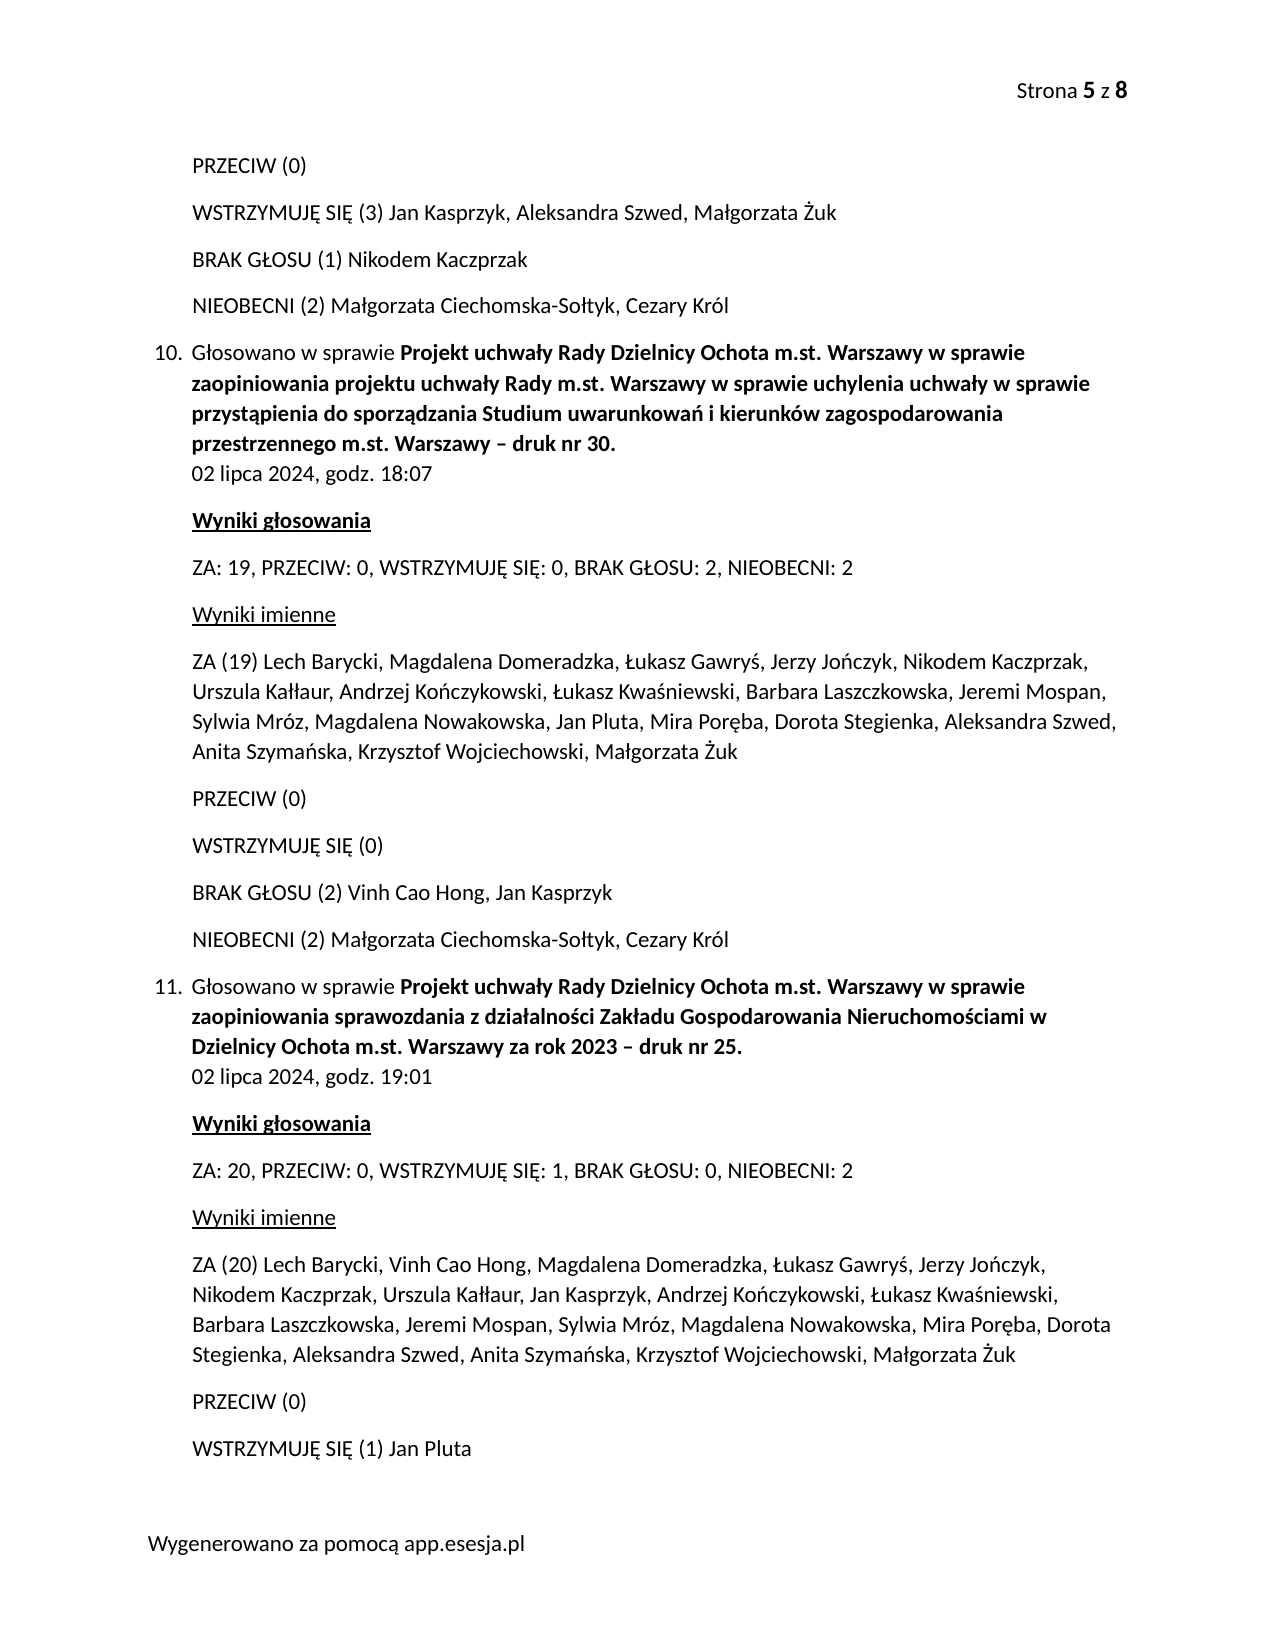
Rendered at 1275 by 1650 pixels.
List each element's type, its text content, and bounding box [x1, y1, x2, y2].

text ZA: 19, PRZECIW: 0, WSTRZYMUJĘ SIĘ: 0, BRAK GŁOSU: 2, NIEOBECNI: 2 [192, 553, 1127, 581]
text PRZECIW (0) [192, 1387, 1127, 1416]
list Głosowano w sprawie Projekt uchwały Rady Dzielnicy Ochota m.st. Warszawy w sprawie zaopiniowania projektu uchwały Rady m.st. Warszawy w sprawie uchylenia uchwały w sprawie przystąpienia do sporządzania Studium uwarunkowań i kierunków zagospodarowania przestrzennego m.st. Warszawy – druk nr 30. 02 lipca 2024, godz. 18:07 [154, 338, 1127, 487]
text PRZECIW (0) [192, 784, 1127, 812]
text ZA (20) Lech Barycki, Vinh Cao Hong, Magdalena Domeradzka, Łukasz Gawryś, Jerzy Jończyk, Nikodem Kaczprzak, Urszula Kałłaur, Jan Kasprzyk, Andrzej Kończykowski, Łukasz Kwaśniewski, Barbara Laszczkowska, Jeremi Mospan, Sylwia Mróz, Magdalena Nowakowska, Mira Poręba, Dorota Stegienka, Aleksandra Szwed, Anita Szymańska, Krzysztof Wojciechowski, Małgorzata Żuk [192, 1250, 1127, 1369]
text ZA (19) Lech Barycki, Magdalena Domeradzka, Łukasz Gawryś, Jerzy Jończyk, Nikodem Kaczprzak, Urszula Kałłaur, Andrzej Kończykowski, Łukasz Kwaśniewski, Barbara Laszczkowska, Jeremi Mospan, Sylwia Mróz, Magdalena Nowakowska, Jan Pluta, Mira Poręba, Dorota Stegienka, Aleksandra Szwed, Anita Szymańska, Krzysztof Wojciechowski, Małgorzata Żuk [192, 647, 1127, 766]
text BRAK GŁOSU (1) Nikodem Kaczprzak [192, 245, 1127, 273]
text Wyniki imienne [192, 1203, 1127, 1231]
text Wyniki głosowania [192, 1109, 1127, 1137]
text WSTRZYMUJĘ SIĘ (0) [192, 831, 1127, 859]
text WSTRZYMUJĘ SIĘ (3) Jan Kasprzyk, Aleksandra Szwed, Małgorzata Żuk [192, 198, 1127, 226]
text ZA: 20, PRZECIW: 0, WSTRZYMUJĘ SIĘ: 1, BRAK GŁOSU: 0, NIEOBECNI: 2 [192, 1156, 1127, 1184]
text Wyniki głosowania [192, 506, 1127, 534]
text Wyniki imienne [192, 600, 1127, 628]
text NIEOBECNI (2) Małgorzata Ciechomska-Sołtyk, Cezary Król [192, 292, 1127, 320]
text WSTRZYMUJĘ SIĘ (1) Jan Pluta [192, 1434, 1127, 1462]
text PRZECIW (0) [192, 151, 1127, 179]
text NIEOBECNI (2) Małgorzata Ciechomska-Sołtyk, Cezary Król [192, 925, 1127, 953]
text BRAK GŁOSU (2) Vinh Cao Hong, Jan Kasprzyk [192, 878, 1127, 906]
list Głosowano w sprawie Projekt uchwały Rady Dzielnicy Ochota m.st. Warszawy w sprawie zaopiniowania sprawozdania z działalności Zakładu Gospodarowania Nieruchomościami w Dzielnicy Ochota m.st. Warszawy za rok 2023 – druk nr 25. 02 lipca 2024, godz. 19:01 [154, 972, 1127, 1091]
